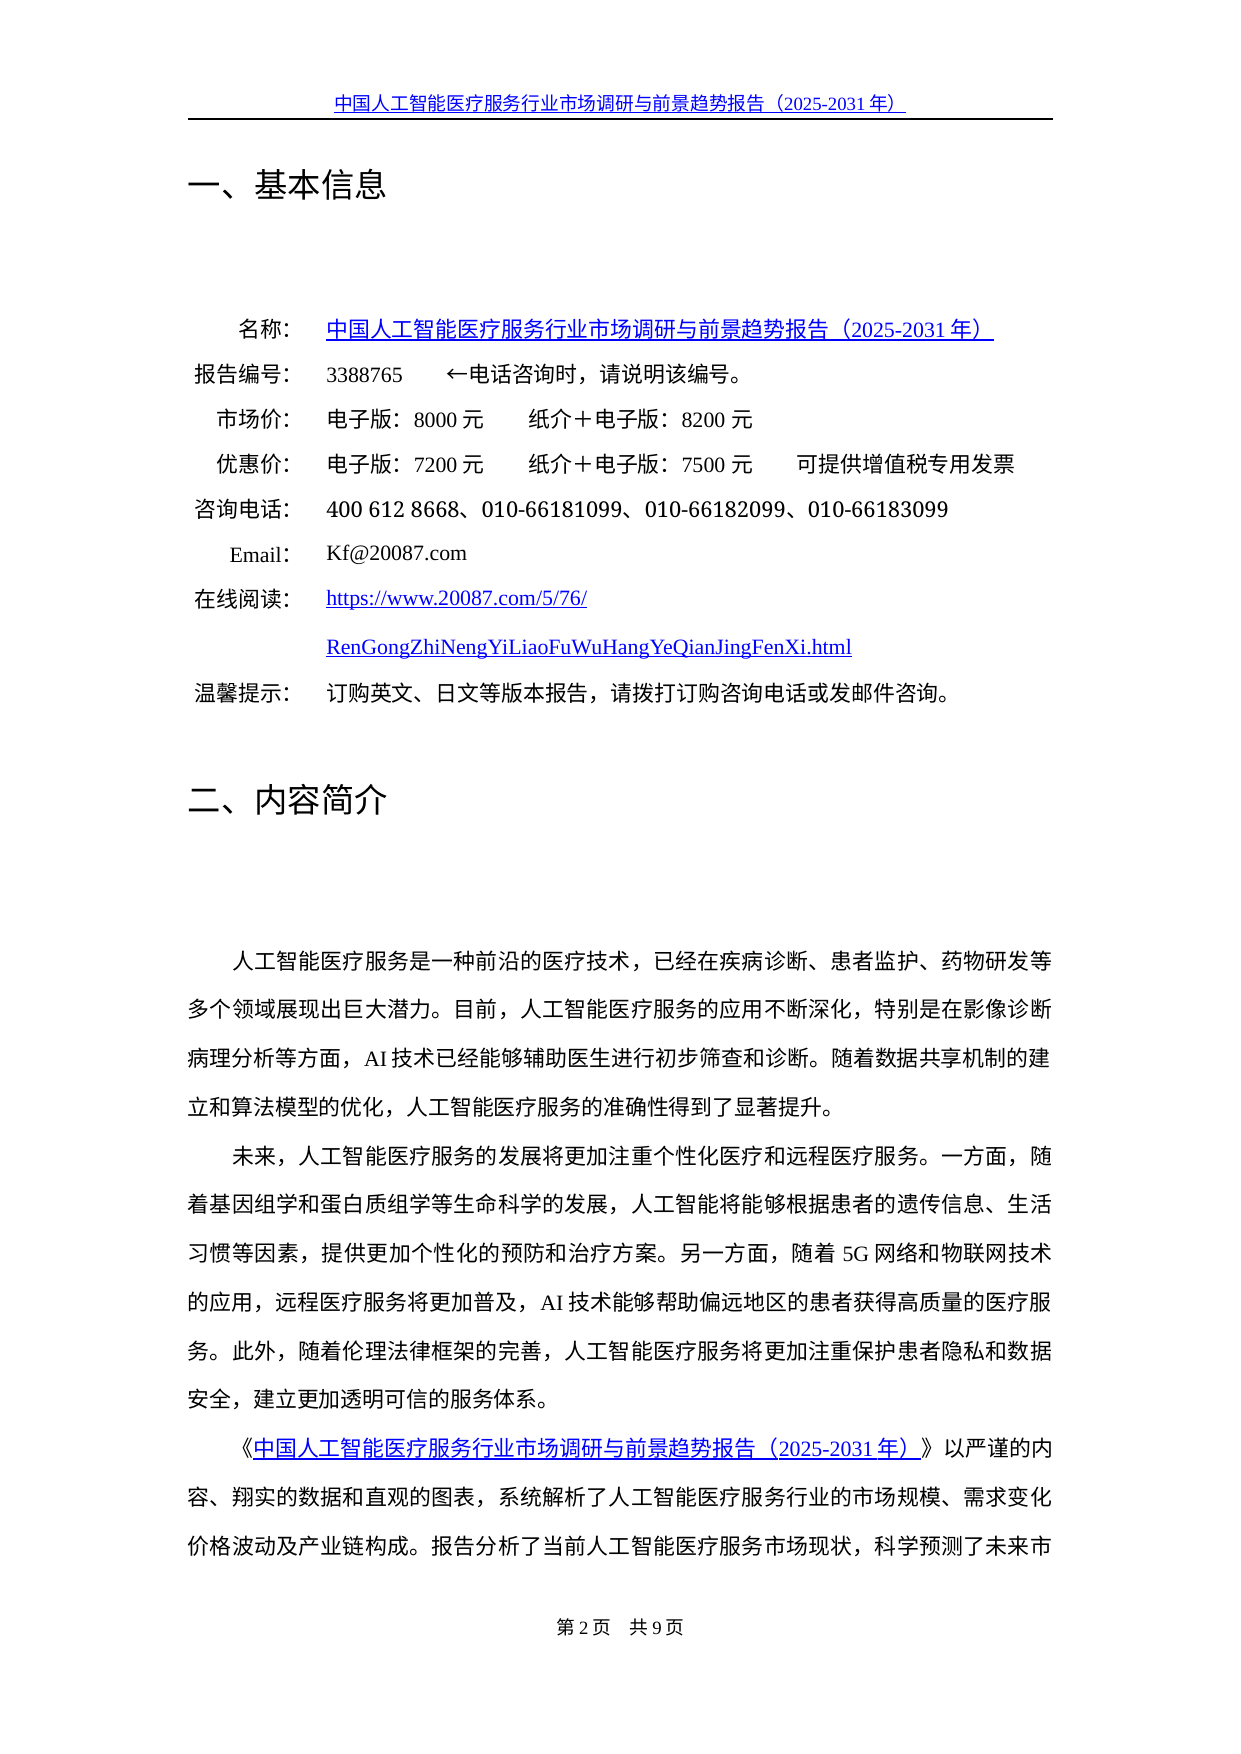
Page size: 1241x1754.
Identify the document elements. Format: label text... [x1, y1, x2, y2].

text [187, 943, 1053, 1561]
title 二、内容简介 [187, 766, 1053, 831]
table_cell 3388765 ←电话咨询时，请说明该编号。 [315, 357, 1073, 402]
table_cell Email： [167, 537, 315, 582]
table_cell 报告编号： [167, 357, 315, 402]
table_cell 优惠价： [167, 447, 315, 492]
table_cell 订购英文、日文等版本报告，请拨打订购咨询电话或发邮件咨询。 [315, 675, 1073, 720]
table_header 名称： [167, 312, 315, 357]
table_cell 温馨提示： [167, 675, 315, 720]
table_cell 在线阅读： [167, 582, 315, 675]
table_cell 咨询电话： [167, 492, 315, 537]
table_cell 市场价： [167, 402, 315, 447]
table_cell [315, 582, 1073, 675]
table_cell Kf@20087.com [315, 537, 1073, 582]
table_cell 电子版：8000 元 纸介＋电子版：8200 元 [315, 402, 1073, 447]
table_cell 400 612 8668、010-66181099、010-66182099、010-66183099 [315, 492, 1073, 537]
table_header 中国人工智能医疗服务行业市场调研与前景趋势报告（2025-2031年） [315, 312, 1073, 357]
title 一、基本信息 [187, 150, 1053, 215]
table_cell 电子版：7200 元 纸介＋电子版：7500 元 可提供增值税专用发票 [315, 447, 1073, 492]
